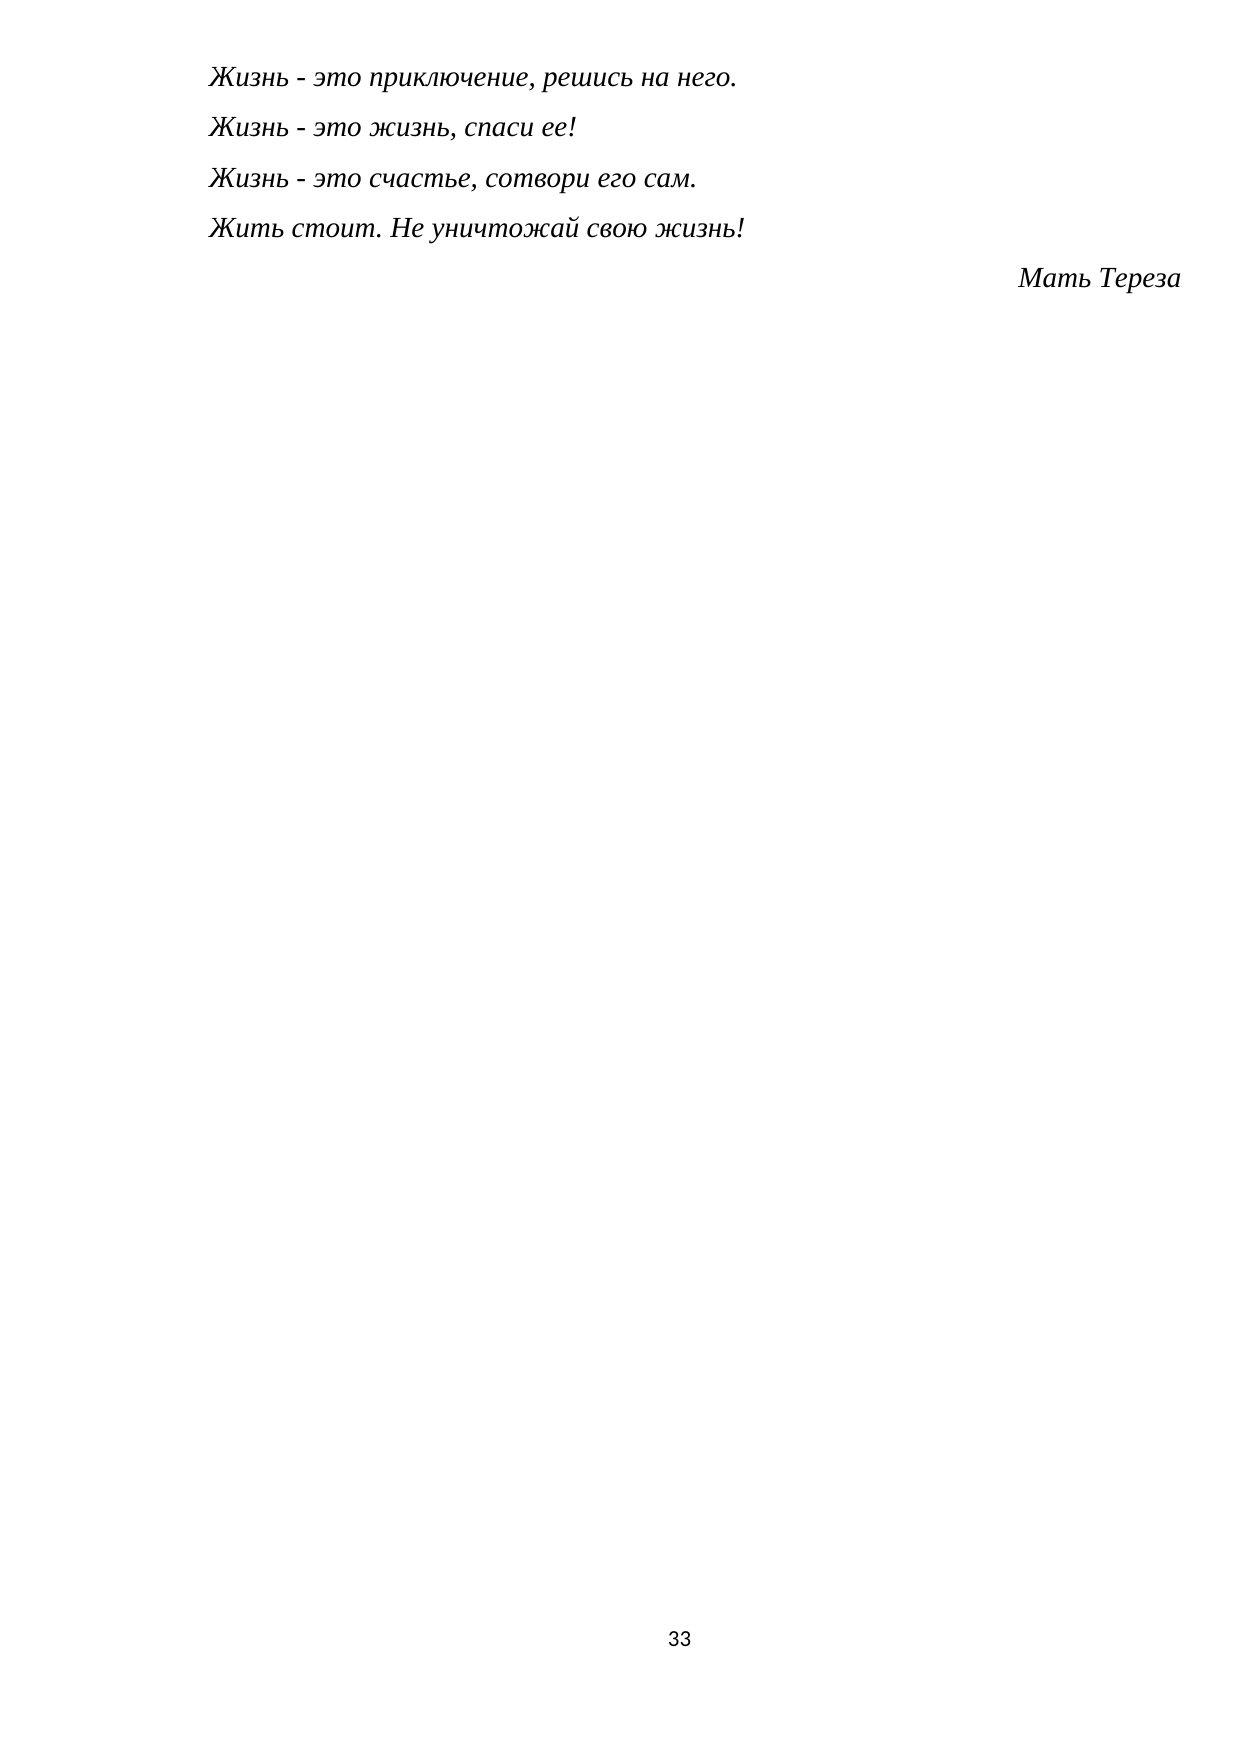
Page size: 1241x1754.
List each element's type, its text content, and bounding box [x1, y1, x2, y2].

text Жизнь - это счастье, сотвори его сам. [177, 160, 1181, 193]
text Жизнь - это приключение, решись на него. [177, 59, 1181, 93]
text Жить стоит. Не уничтожай свою жизнь! [177, 210, 1181, 243]
list Мать Тереза [177, 260, 1181, 294]
text Жизнь - это жизнь, спаси ее! [177, 109, 1181, 143]
